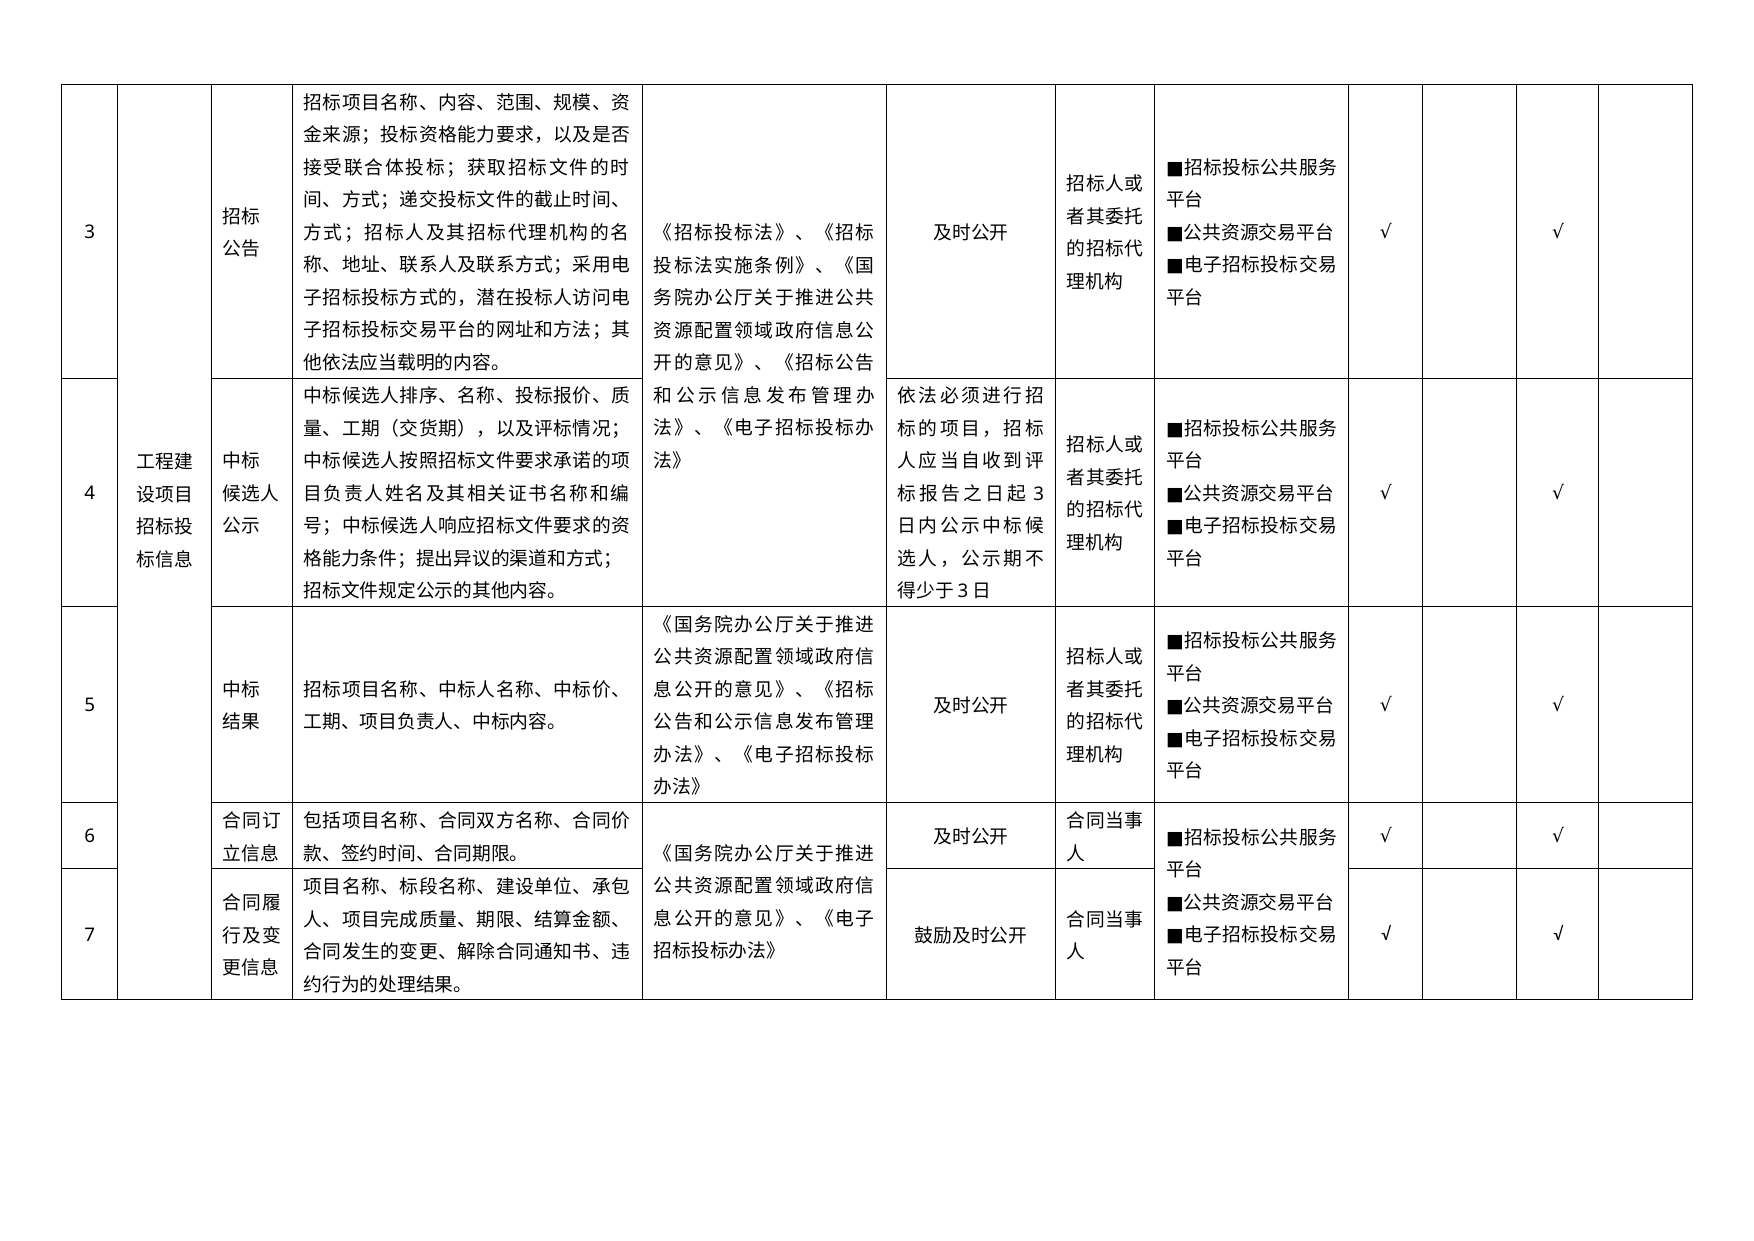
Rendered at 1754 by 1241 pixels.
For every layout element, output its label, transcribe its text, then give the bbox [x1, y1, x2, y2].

table_cell √ [1517, 803, 1598, 868]
table_cell 3 [62, 85, 117, 377]
table_cell [1423, 85, 1516, 377]
table_cell 7 [62, 869, 117, 999]
table_cell 招标项目名称、中标人名称、中标价、工期、项目负责人、中标内容。 [293, 607, 642, 802]
table_cell 4 [62, 379, 117, 606]
table_cell [1423, 607, 1516, 802]
table_cell 及时公开 [887, 803, 1055, 868]
table_cell √ [1349, 803, 1422, 868]
table_cell 合同当事人 [1056, 803, 1154, 868]
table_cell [1155, 803, 1348, 999]
table_cell 招标 公告 [212, 85, 292, 377]
table_cell 鼓励及时公开 [887, 869, 1055, 999]
table_cell [1423, 869, 1516, 999]
table_cell √ [1517, 379, 1598, 606]
table_cell 合同订立信息 [212, 803, 292, 868]
table_cell 6 [62, 803, 117, 868]
table_cell √ [1349, 85, 1422, 377]
table_cell 《国务院办公厅关于推进公共资源配置领域政府信息公开的意见》、《招标公告和公示信息发布管理办法》、《电子招标投标办法》 [643, 607, 886, 802]
table_cell 及时公开 [887, 607, 1055, 802]
table_cell 工程建设项目招标投标信息 [118, 85, 211, 999]
table_cell 招标项目名称、内容、范围、规模、资金来源；投标资格能力要求，以及是否接受联合体投标；获取招标文件的时间、方式；递交投标文件的截止时间、方式；招标人及其招标代理机构的名称、地址、联系人及联系方式；采用电子招标投标方式的，潜在投标人访问电子招标投标交易平台的网址和方法；其他依法应当载明的内容。 [293, 85, 642, 377]
table_cell √ [1349, 379, 1422, 606]
table_cell [1599, 379, 1692, 606]
table_cell 招标人或者其委托的招标代理机构 [1056, 85, 1154, 377]
table_cell √ [1349, 607, 1422, 802]
table_cell √ [1517, 85, 1598, 377]
table_cell [1599, 869, 1692, 999]
table_cell √ [1517, 869, 1598, 999]
table_cell 《招标投标法》、《招标投标法实施条例》、《国务院办公厅关于推进公共资源配置领域政府信息公开的意见》、《招标公告和公示信息发布管理办法》、《电子招标投标办法》 [643, 85, 886, 606]
table_cell 招标人或者其委托的招标代理机构 [1056, 379, 1154, 606]
table_cell ■招标投标公共服务平台 ■公共资源交易平台 ■电子招标投标交易平台 [1155, 379, 1348, 606]
table_cell 合同当事人 [1056, 869, 1154, 999]
table_cell 招标人或者其委托的招标代理机构 [1056, 607, 1154, 802]
table_cell √ [1517, 607, 1598, 802]
table_cell ■招标投标公共服务平台 ■公共资源交易平台 ■电子招标投标交易平台 [1155, 607, 1348, 802]
table_cell [1599, 803, 1692, 868]
table_cell 中标 结果 [212, 607, 292, 802]
table_cell [1423, 379, 1516, 606]
table_cell [1423, 803, 1516, 868]
table_cell [1599, 607, 1692, 802]
table_cell 包括项目名称、合同双方名称、合同价款、签约时间、合同期限。 [293, 803, 642, 868]
table_cell 5 [62, 607, 117, 802]
table_cell [1599, 85, 1692, 377]
table_cell 合同履行及变更信息 [212, 869, 292, 999]
table_cell 《国务院办公厅关于推进公共资源配置领域政府信息公开的意见》、《电子招标投标办法》 [643, 803, 886, 999]
table_cell 依法必须进行招标的项目，招标人应当自收到评标报告之日起3日内公示中标候选人，公示期不得少于3日 [887, 379, 1055, 606]
table_cell 中标候选人排序、名称、投标报价、质量、工期（交货期），以及评标情况；中标候选人按照招标文件要求承诺的项目负责人姓名及其相关证书名称和编号；中标候选人响应招标文件要求的资格能力条件；提出异议的渠道和方式； 招标文件规定公示的其他内容。 [293, 379, 642, 606]
table_cell 中标 候选人 公示 [212, 379, 292, 606]
table_cell 及时公开 [887, 85, 1055, 377]
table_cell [1155, 85, 1348, 377]
table_cell √ [1349, 869, 1422, 999]
table_cell 项目名称、标段名称、建设单位、承包人、项目完成质量、期限、结算金额、合同发生的变更、解除合同通知书、违约行为的处理结果。 [293, 869, 642, 999]
